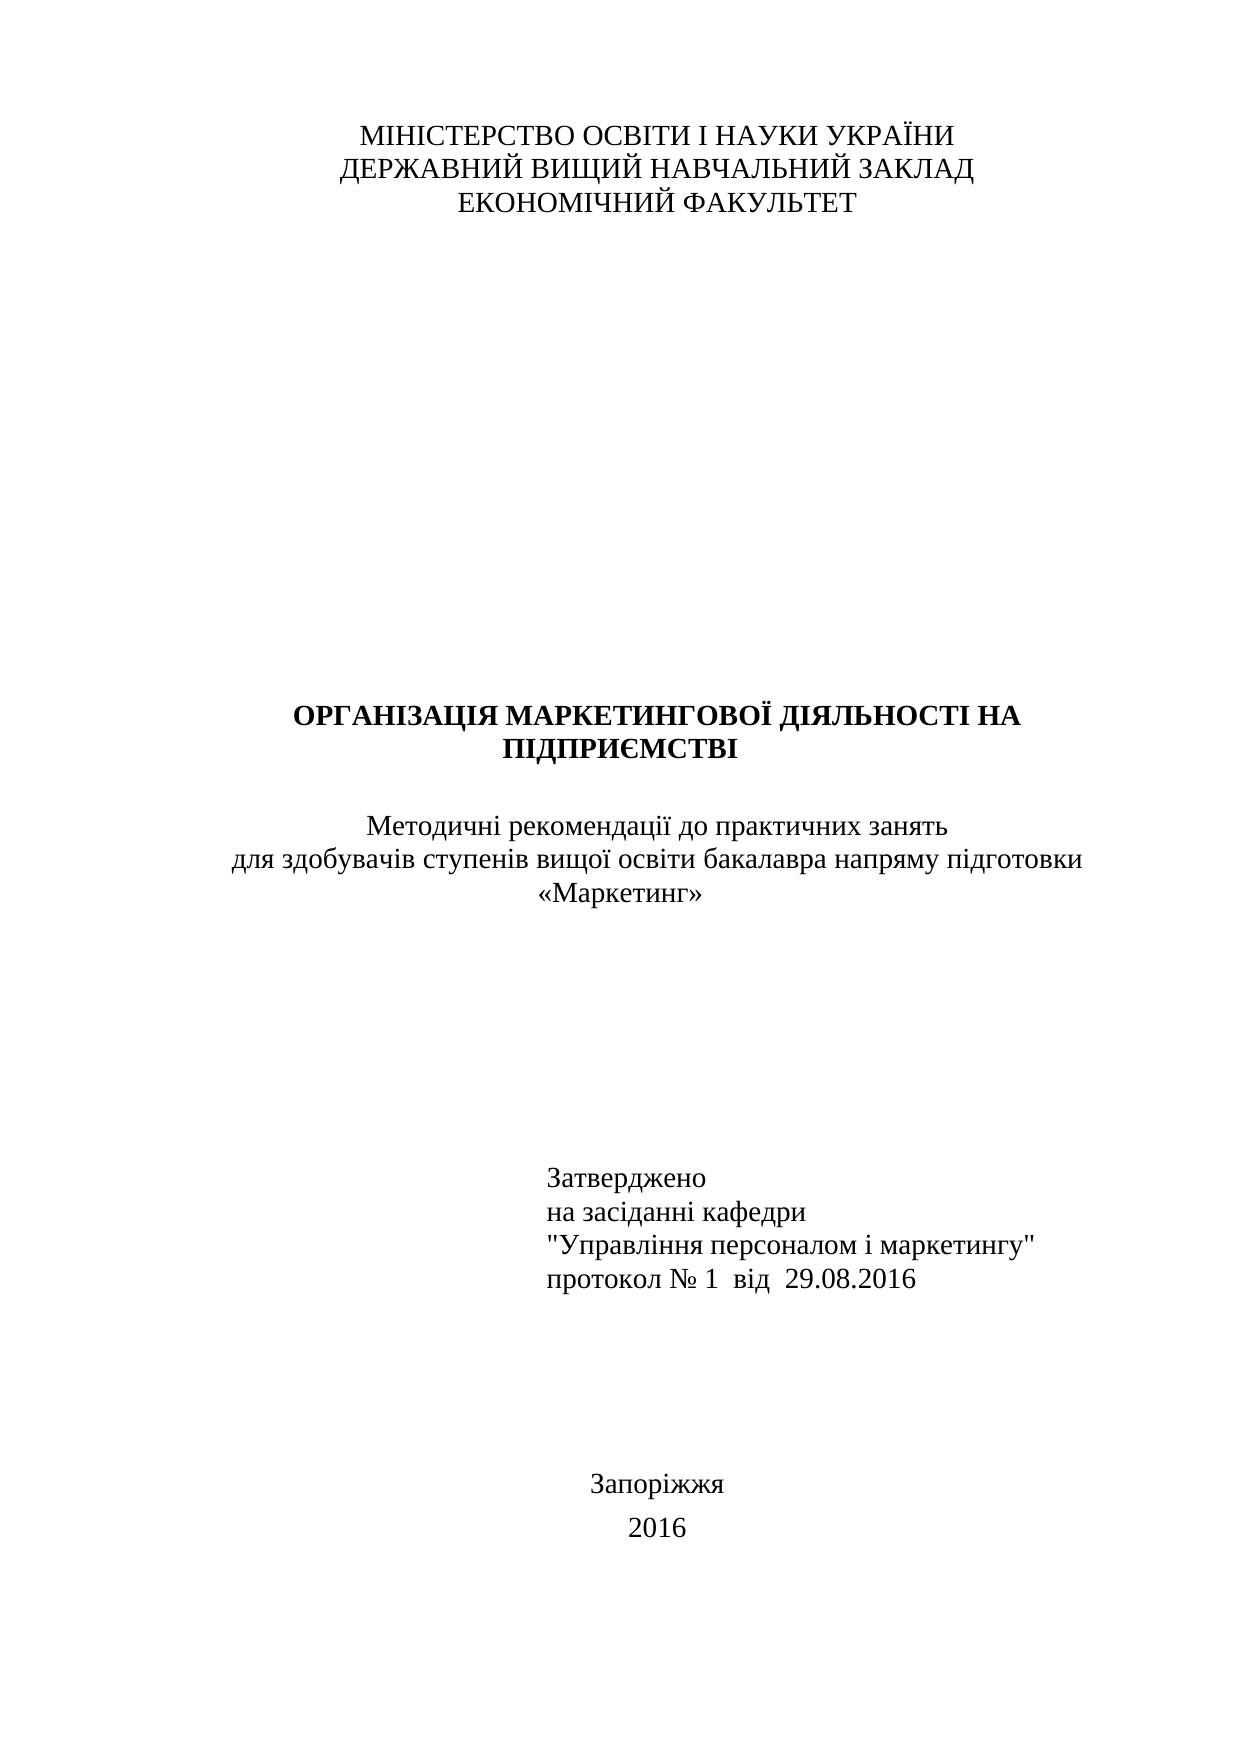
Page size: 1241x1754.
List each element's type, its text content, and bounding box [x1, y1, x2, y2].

text МiнiстерствО освiти І НАУКИ України [118, 118, 1122, 152]
subtitle Запоріжжя [118, 1466, 1122, 1500]
text для здобувачів ступенів вищої освіти бакалавра напряму підготовки «Маркетинг» [118, 842, 1122, 909]
subtitle Затверджено [118, 1160, 1122, 1194]
text Методичні рекомендації до практичних занять [118, 808, 1122, 842]
text протокол № 1 від 29.08.2016 [118, 1261, 1122, 1294]
text ОРГАНІЗАЦІЯ МАРКЕТИНГОВОЇ ДІЯЛЬНОСТІ НА ПІДПРИЄМСТВІ [118, 698, 502, 765]
text ЕКОНОМІЧНИЙ ФАКУЛЬТЕТ [118, 185, 1122, 219]
text "Управління персоналом і маркетингу" [118, 1227, 1122, 1261]
text ДЕРЖАВНИЙ ВИЩИЙ НАВЧАЛЬНИЙ ЗАКЛАД [118, 152, 1122, 185]
text на засіданні кафедри [118, 1194, 1122, 1227]
subtitle 2016 [118, 1510, 1122, 1543]
text ОРГАНІЗАЦІЯ МАРКЕТИНГОВОЇ ДІЯЛЬНОСТІ НА ПІДПРИЄМСТВІ [738, 698, 1122, 765]
